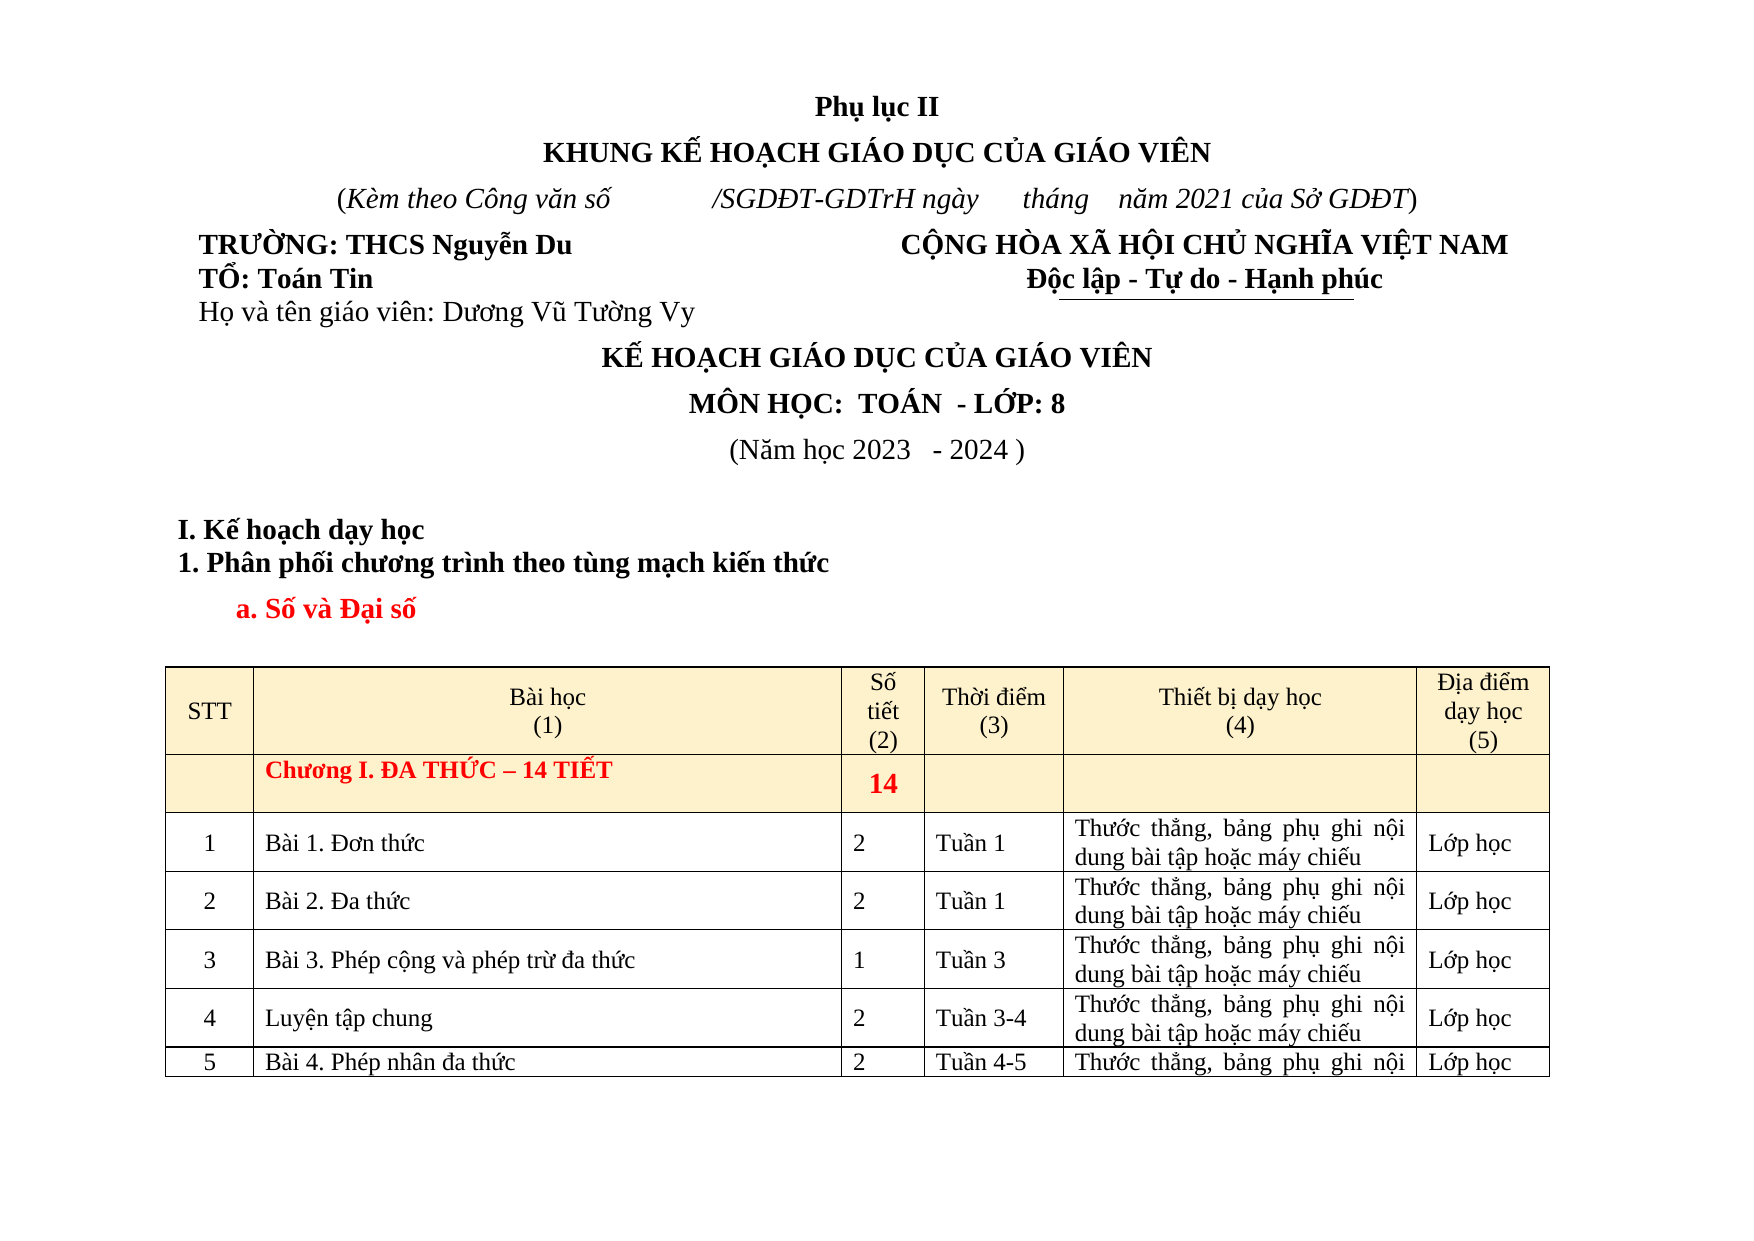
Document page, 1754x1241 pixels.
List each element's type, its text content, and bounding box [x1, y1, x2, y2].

table_cell [166, 755, 253, 812]
table_cell Tuần 3-4 [925, 989, 1063, 1046]
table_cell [1064, 1048, 1416, 1076]
table_cell Luyện tập chung [254, 989, 841, 1046]
table_header Địa điểm dạy học (5) [1417, 668, 1549, 754]
table_cell 2 [166, 872, 253, 929]
table_cell 4 [166, 989, 253, 1046]
text Phụ lục II [118, 89, 1636, 123]
table_cell Tuần 1 [925, 813, 1063, 871]
table_header CỘNG HÒA XÃ HỘI CHỦ NGHĨA VIỆT NAM Độc lập - Tự do - Hạnh phúc [786, 227, 1624, 328]
table_cell Bài 3. Phép cộng và phép trừ đa thức [254, 930, 841, 988]
table_cell [925, 755, 1063, 812]
table_cell [1417, 755, 1549, 812]
table_header TRƯỜNG: THCS Nguyễn Du TỔ: Toán Tin Họ và tên giáo viên: Dương Vũ Tường Vy [107, 227, 786, 328]
table_cell Tuần 3 [925, 930, 1063, 988]
table_cell 5 [166, 1048, 253, 1076]
table_cell Thước thẳng, bảng phụ ghi nội dung bài tập hoặc máy chiếu [1064, 872, 1416, 929]
table_header Thiết bị dạy học (4) [1064, 668, 1416, 754]
table_cell Lớp học [1417, 930, 1549, 988]
text KẾ HOẠCH GIÁO DỤC CỦA GIÁO VIÊN [118, 340, 1636, 374]
table_cell Bài 1. Đơn thức [254, 813, 841, 871]
table_header Bài học (1) [254, 668, 841, 754]
table_cell 14 [842, 755, 924, 812]
text 1. Phân phối chương trình theo tùng mạch kiến thức [118, 546, 1636, 579]
table_cell 1 [842, 930, 924, 988]
text MÔN HỌC: TOÁN - LỚP: 8 [118, 386, 1636, 420]
text KHUNG KẾ HOẠCH GIÁO DỤC CỦA GIÁO VIÊN [118, 135, 1636, 169]
table_cell Lớp học [1417, 813, 1549, 871]
table_cell Lớp học [1417, 1048, 1549, 1076]
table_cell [254, 1048, 841, 1076]
table_cell [1064, 755, 1416, 812]
table_cell Lớp học [1417, 872, 1549, 929]
table_cell Thước thẳng, bảng phụ ghi nội dung bài tập hoặc máy chiếu [1064, 930, 1416, 988]
text a. Số và Đại số [118, 592, 1636, 625]
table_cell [1064, 989, 1416, 1046]
table_header Thời điểm (3) [925, 668, 1063, 754]
text I. Kế hoạch dạy học [118, 512, 1636, 546]
table_cell Thước thẳng, bảng phụ ghi nội dung bài tập hoặc máy chiếu [1064, 813, 1416, 871]
table_cell 1 [166, 813, 253, 871]
table_header Số tiết (2) [842, 668, 924, 754]
table_cell Tuần 1 [925, 872, 1063, 929]
table_cell Tuần 4-5 [925, 1048, 1063, 1076]
text (Năm học 2023 - 2024 ) [118, 432, 1636, 466]
table_cell 2 [842, 872, 924, 929]
table_cell 2 [842, 1048, 924, 1076]
table_cell 2 [842, 813, 924, 871]
table_header STT [166, 668, 253, 754]
table_cell Lớp học [1417, 989, 1549, 1046]
table_cell Bài 2. Đa thức [254, 872, 841, 929]
table_cell 2 [842, 989, 924, 1046]
table_cell Chương I. ĐA THỨC – 14 TIẾT [254, 755, 841, 812]
text (Kèm theo Công văn số /SGDĐT-GDTrH ngày tháng năm 2021 của Sở GDĐT) [118, 181, 1636, 215]
table_cell 3 [166, 930, 253, 988]
